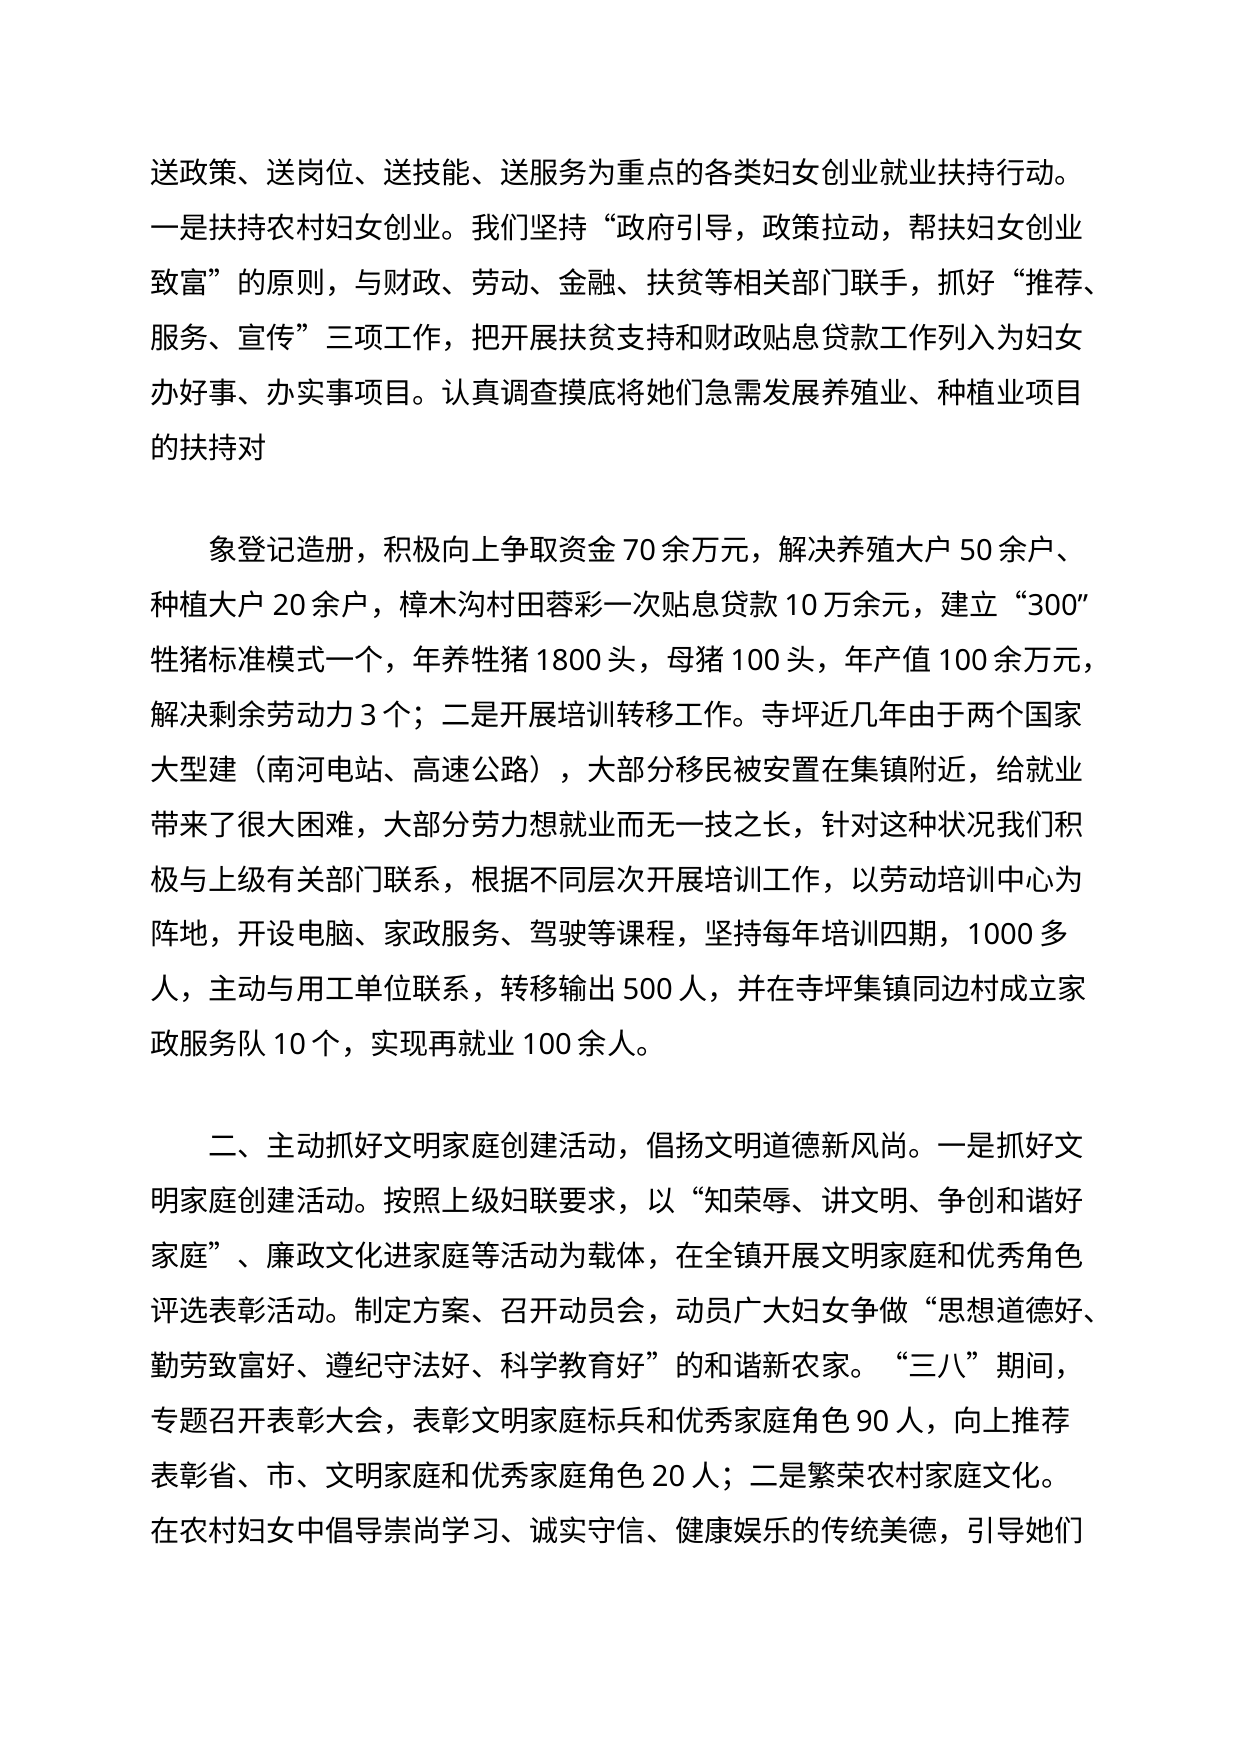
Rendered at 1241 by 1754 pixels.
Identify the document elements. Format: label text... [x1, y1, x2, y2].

text 象登记造册，积极向上争取资金70余万元，解决养殖大户50余户、种植大户20余户，樟木沟村田蓉彩一次贴息贷款10万余元，建立“300”牲猪标准模式一个，年养牲猪1800头，母猪100头，年产值100余万元，解决剩余劳动力3个；二是开展培训转移工作。寺坪近几年由于两个国家大型建（南河电站、高速公路），大部分移民被安置在集镇附近，给就业带来了很大困难，大部分劳力想就业而无一技之长，针对这种状况我们积极与上级有关部门联系，根据不同层次开展培训工作，以劳动培训中心为阵地，开设电脑、家政服务、驾驶等课程，坚持每年培训四期，1000多人，主动与用工单位联系，转移输出500人，并在寺坪集镇同边村成立家政服务队10个，实现再就业100余人。 [150, 526, 1090, 1063]
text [150, 1123, 1090, 1550]
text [150, 150, 1090, 467]
